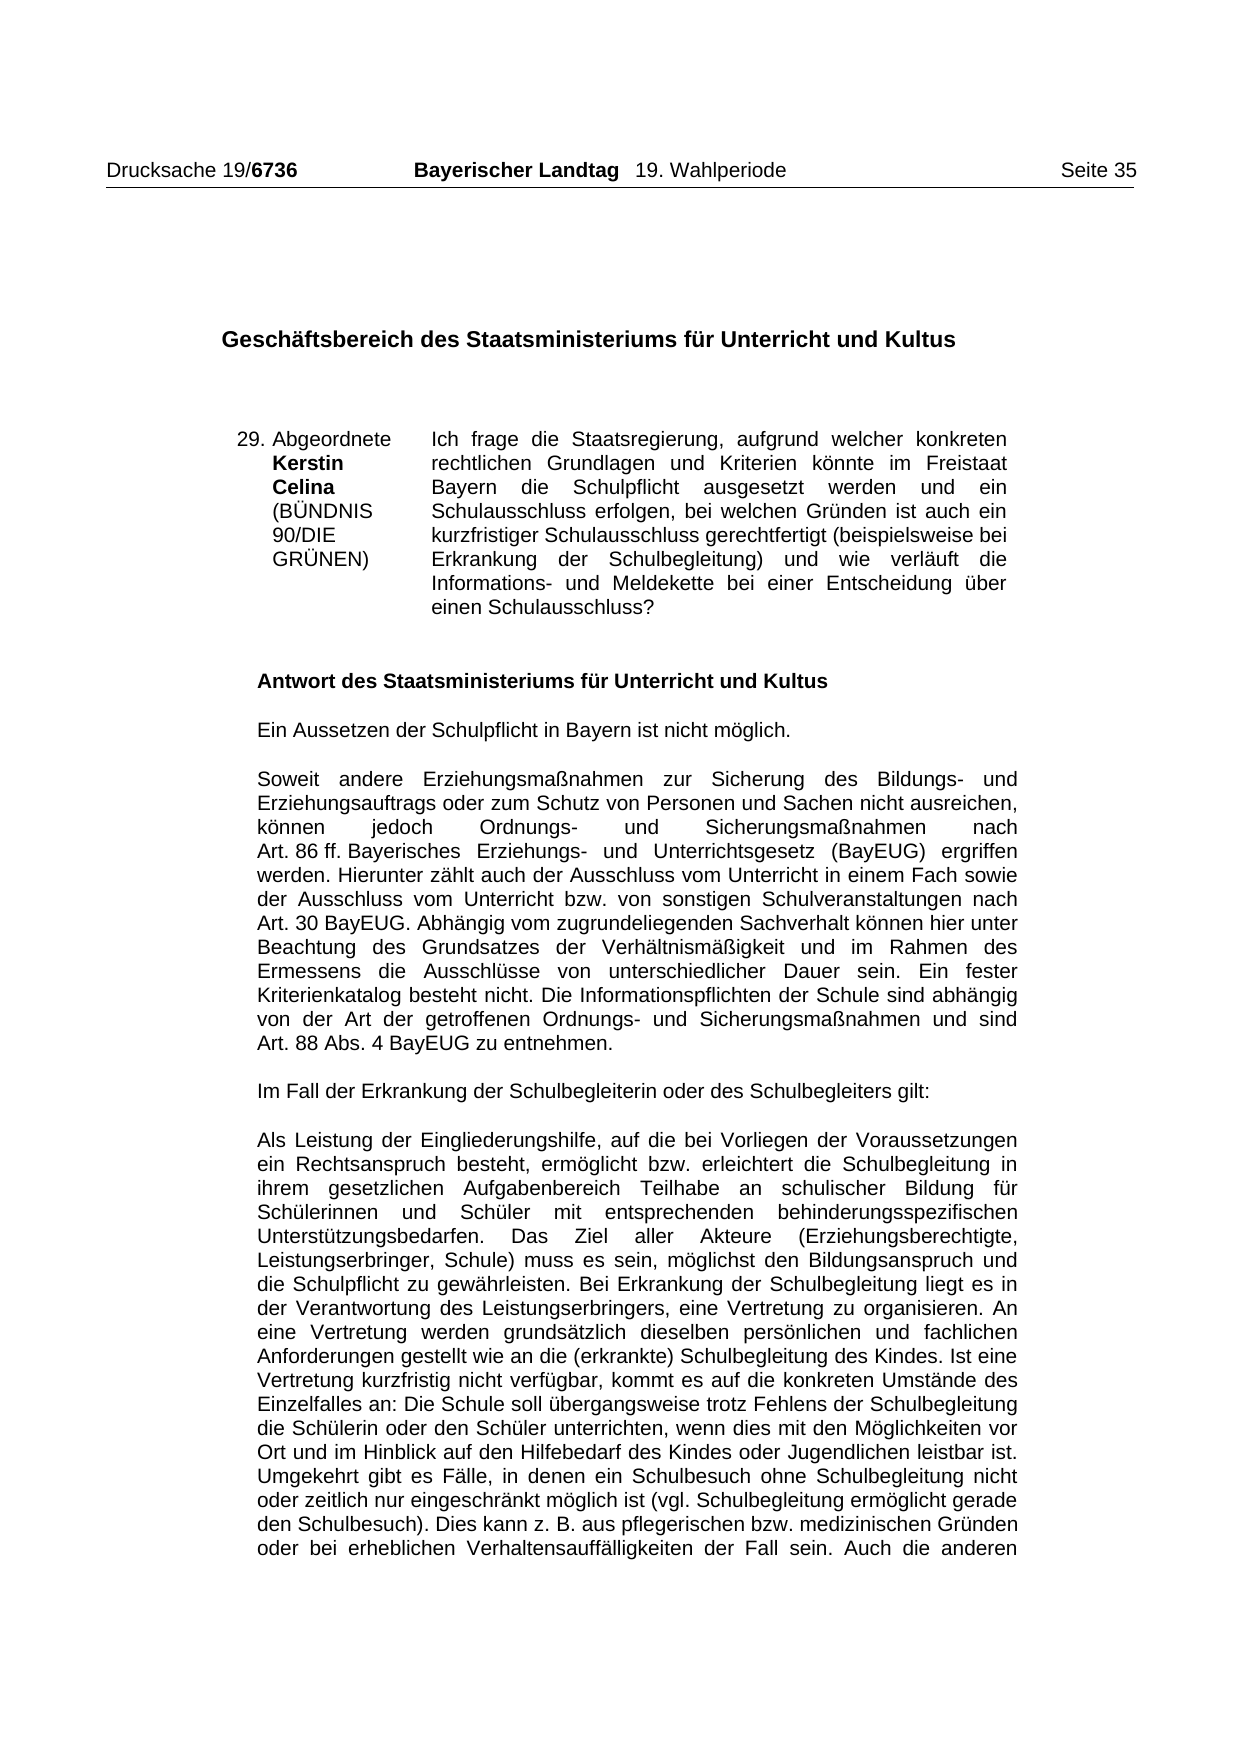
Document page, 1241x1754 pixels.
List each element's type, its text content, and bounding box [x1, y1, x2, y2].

text Ein Aussetzen der Schulpflicht in Bayern ist nicht möglich. [257, 718, 1019, 742]
table_header Ich frage die Staatsregierung, aufgrund welcher konkreten rechtlichen Grundlagen und Kriterien könnte im Freistaat Bayern die Schulpflicht ausgesetzt werden und ein Schulausschluss erfolgen, bei welchen Gründen ist auch ein kurzfristiger Schulausschluss gerechtfertigt (beispielsweise bei Erkrankung der Schulbegleitung) und wie verläuft die Informations- und Meldekette bei einer Entscheidung über einen Schulausschluss? [420, 352, 1019, 619]
text Im Fall der Erkrankung der Schulbegleiterin oder des Schulbegleiters gilt: [257, 1079, 1019, 1103]
text Antwort des Staatsministeriums für Unterricht und Kultus [257, 669, 1019, 693]
text Geschäftsbereich des Staatsministeriums für Unterricht und Kultus [221, 326, 1019, 352]
text Soweit andere Erziehungsmaßnahmen zur Sicherung des Bildungs- und Erziehungsauftrags oder zum Schutz von Personen und Sachen nicht ausreichen, können jedoch Ordnungs- und Sicherungsmaßnahmen nach Art. 86 ff. Bayerisches Erziehungs- und Unterrichtsgesetz (BayEUG) ergriffen werden. Hierunter zählt auch der Ausschluss vom Unterricht in einem Fach sowie der Ausschluss vom Unterricht bzw. von sonstigen Schulveranstaltungen nach Art. 30 BayEUG. Abhängig vom zugrundeliegenden Sachverhalt können hier unter Beachtung des Grundsatzes der Verhältnismäßigkeit und im Rahmen des Ermessens die Ausschlüsse von unterschiedlicher Dauer sein. Ein fester Kriterienkatalog besteht nicht. Die Informationspflichten der Schule sind abhängig von der Art der getroffenen Ordnungs- und Sicherungsmaßnahmen und sind Art. 88 Abs. 4 BayEUG zu entnehmen. [257, 767, 1019, 1054]
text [257, 1128, 1019, 1559]
table_header Abgeordnete Kerstin Celina (BÜNDNIS 90/DIE GRÜNEN) [225, 352, 420, 619]
